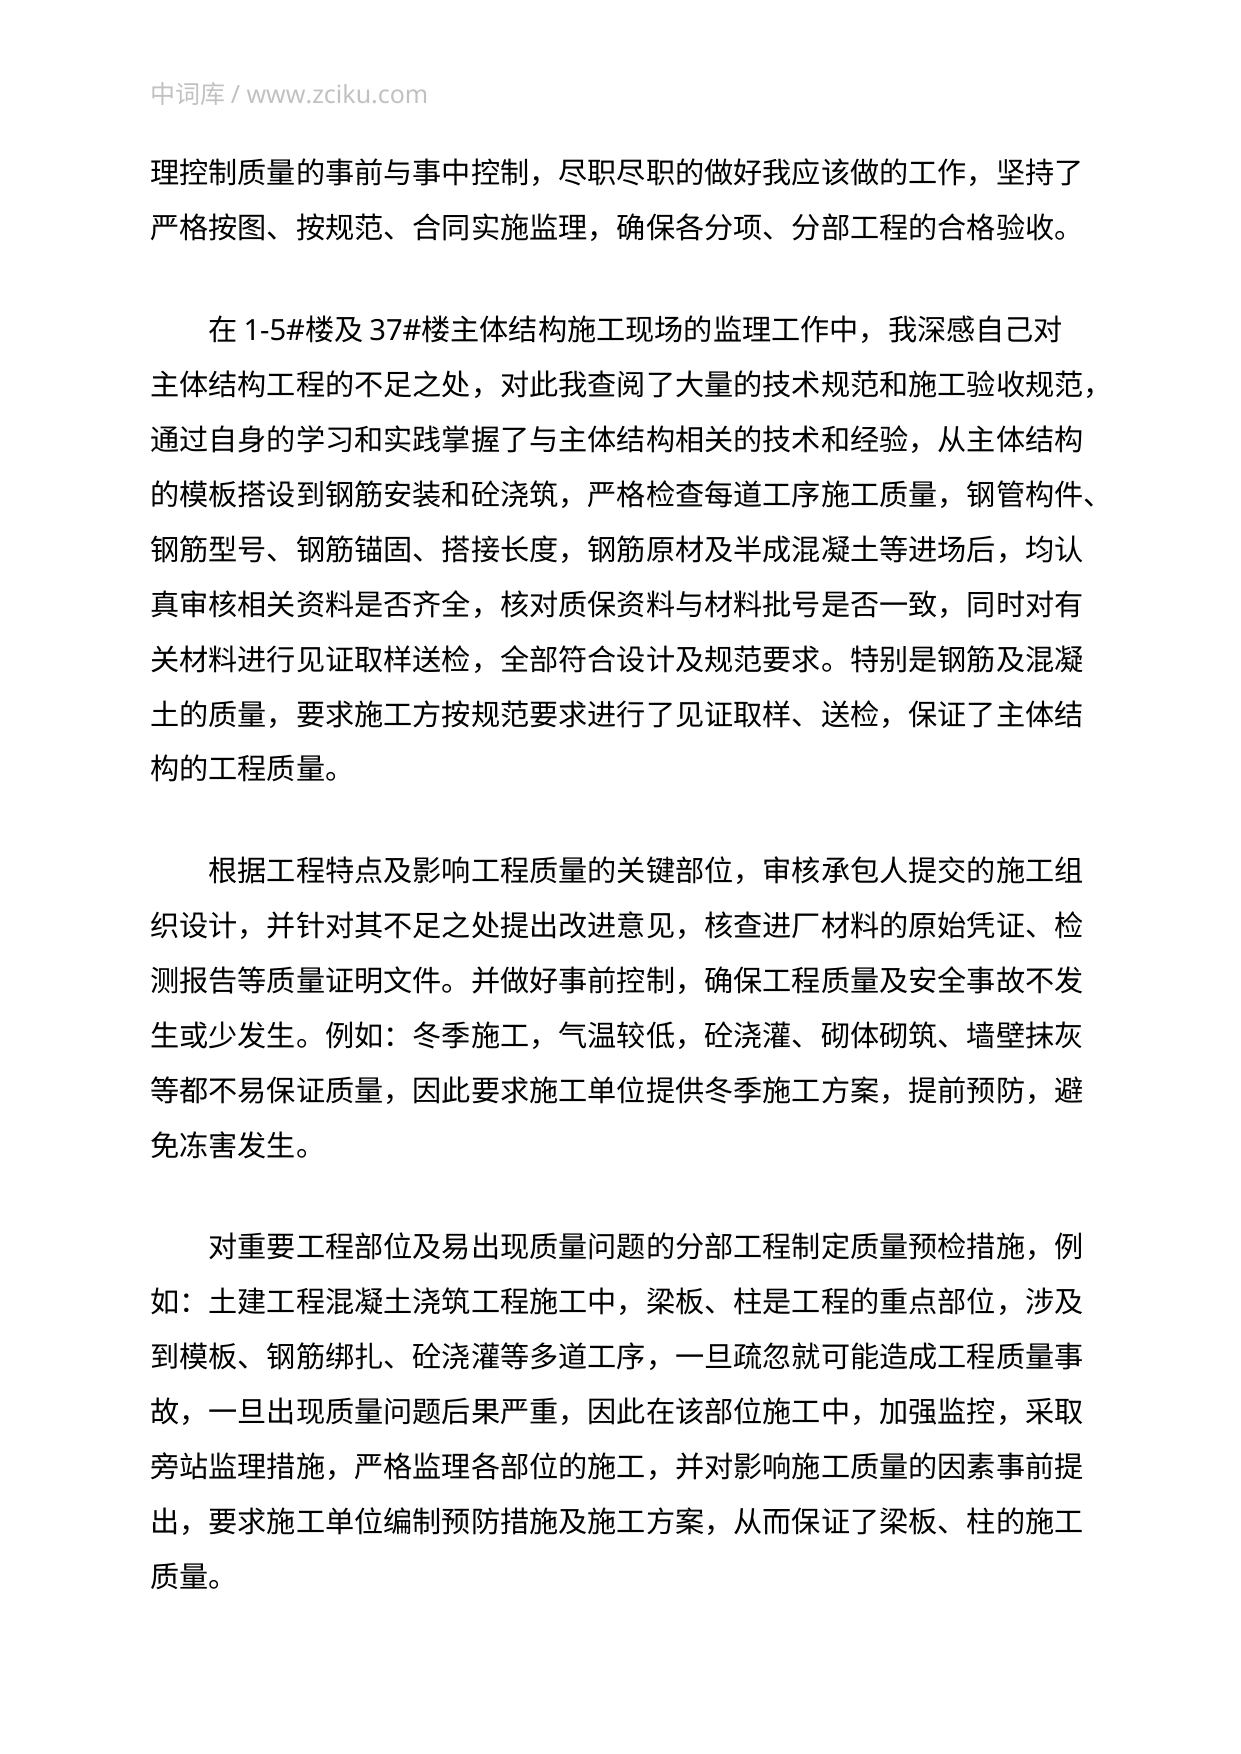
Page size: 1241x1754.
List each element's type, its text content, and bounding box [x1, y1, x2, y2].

text 根据工程特点及影响工程质量的关键部位，审核承包人提交的施工组织设计，并针对其不足之处提出改进意见，核查进厂材料的原始凭证、检测报告等质量证明文件。并做好事前控制，确保工程质量及安全事故不发生或少发生。例如：冬季施工，气温较低，砼浇灌、砌体砌筑、墙壁抹灰等都不易保证质量，因此要求施工单位提供冬季施工方案，提前预防，避免冻害发生。 [150, 848, 1090, 1164]
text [150, 150, 1090, 247]
text 对重要工程部位及易出现质量问题的分部工程制定质量预检措施，例如：土建工程混凝土浇筑工程施工中，梁板、柱是工程的重点部位，涉及到模板、钢筋绑扎、砼浇灌等多道工序，一旦疏忽就可能造成工程质量事故，一旦出现质量问题后果严重，因此在该部位施工中，加强监控，采取旁站监理措施，严格监理各部位的施工，并对影响施工质量的因素事前提出，要求施工单位编制预防措施及施工方案，从而保证了梁板、柱的施工质量。 [150, 1224, 1090, 1596]
text 在1-5#楼及37#楼主体结构施工现场的监理工作中，我深感自己对主体结构工程的不足之处，对此我查阅了大量的技术规范和施工验收规范，通过自身的学习和实践掌握了与主体结构相关的技术和经验，从主体结构的模板搭设到钢筋安装和砼浇筑，严格检查每道工序施工质量，钢管构件、钢筋型号、钢筋锚固、搭接长度，钢筋原材及半成混凝土等进场后，均认真审核相关资料是否齐全，核对质保资料与材料批号是否一致，同时对有关材料进行见证取样送检，全部符合设计及规范要求。特别是钢筋及混凝土的质量，要求施工方按规范要求进行了见证取样、送检，保证了主体结构的工程质量。 [150, 307, 1090, 788]
